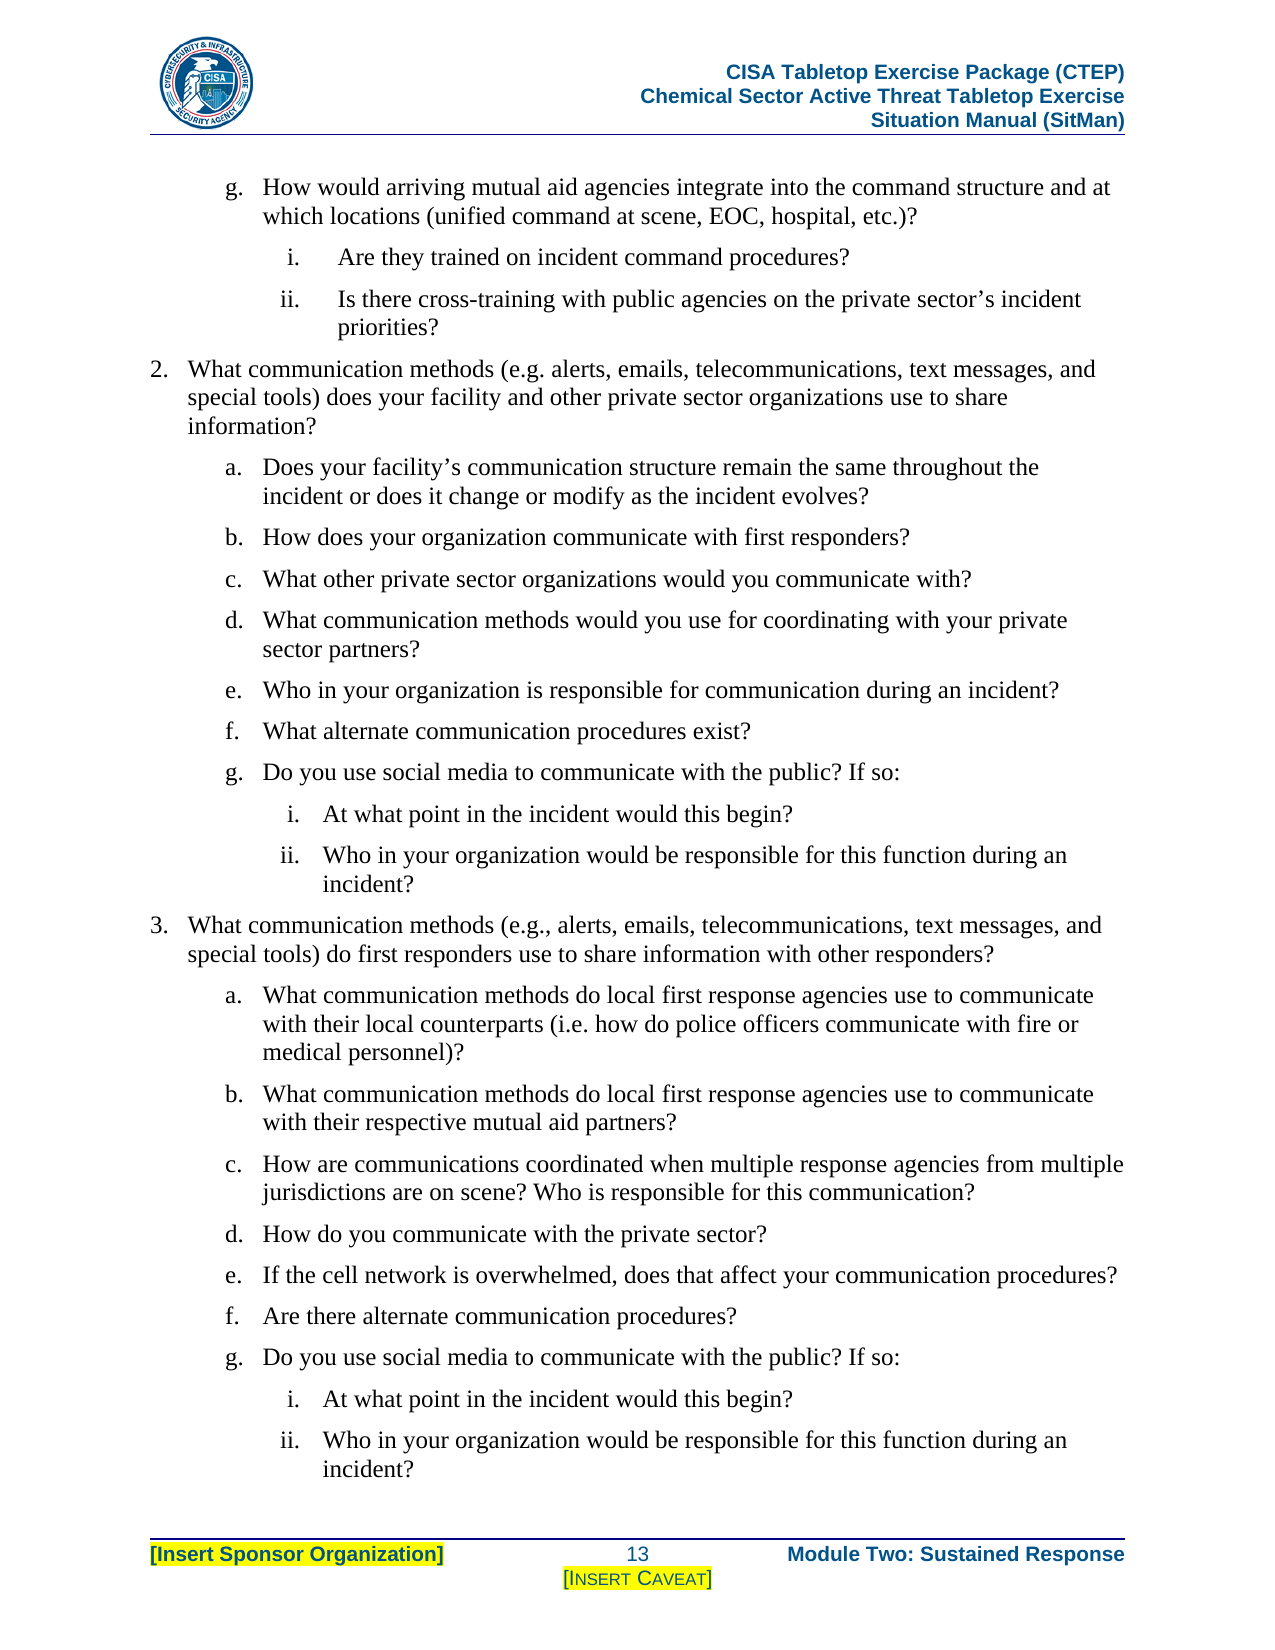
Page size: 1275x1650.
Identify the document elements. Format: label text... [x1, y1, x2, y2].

list At what point in the incident would this begin? [300, 799, 1125, 827]
list How are communications coordinated when multiple response agencies from multiple jurisdictions are on scene? Who is responsible for this communication? [225, 1149, 1125, 1206]
list How would arriving mutual aid agencies integrate into the command structure and at which locations (unified command at scene, EOC, hospital, etc.)? [225, 172, 1125, 230]
list Are there alternate communication procedures? [225, 1301, 1125, 1330]
list Do you use social media to communicate with the public? If so: [225, 757, 1125, 786]
list At what point in the incident would this begin? [300, 1384, 1125, 1412]
list How do you communicate with the private sector? [225, 1219, 1125, 1247]
list What communication methods (e.g., alerts, emails, telecommunications, text messages, and special tools) do first responders use to share information with other responders? [150, 910, 1125, 967]
list Does your facility’s communication structure remain the same throughout the incident or does it change or modify as the incident evolves? [225, 452, 1125, 510]
list Who in your organization would be responsible for this function during an incident? [300, 840, 1125, 897]
list How does your organization communicate with first responders? [225, 522, 1125, 551]
list What communication methods would you use for coordinating with your private sector partners? [225, 605, 1125, 662]
list What alternate communication procedures exist? [225, 716, 1125, 745]
list What communication methods do local first response agencies use to communicate with their respective mutual aid partners? [225, 1079, 1125, 1136]
list What other private sector organizations would you communicate with? [225, 564, 1125, 592]
list What communication methods (e.g. alerts, emails, telecommunications, text messages, and special tools) does your facility and other private sector organizations use to share information? [150, 354, 1125, 440]
picture [158, 35, 254, 130]
list Who in your organization would be responsible for this function during an incident? [300, 1425, 1125, 1482]
list Who in your organization is responsible for communication during an incident? [225, 675, 1125, 704]
list If the cell network is overwhelmed, does that affect your communication procedures? [225, 1260, 1125, 1289]
list Do you use social media to communicate with the public? If so: [225, 1342, 1125, 1371]
list Is there cross-training with public agencies on the private sector’s incident priorities? [300, 284, 1125, 341]
list Are they trained on incident command procedures? [300, 242, 1125, 271]
list What communication methods do local first response agencies use to communicate with their local counterparts (i.e. how do police officers communicate with fire or medical personnel)? [225, 980, 1125, 1066]
